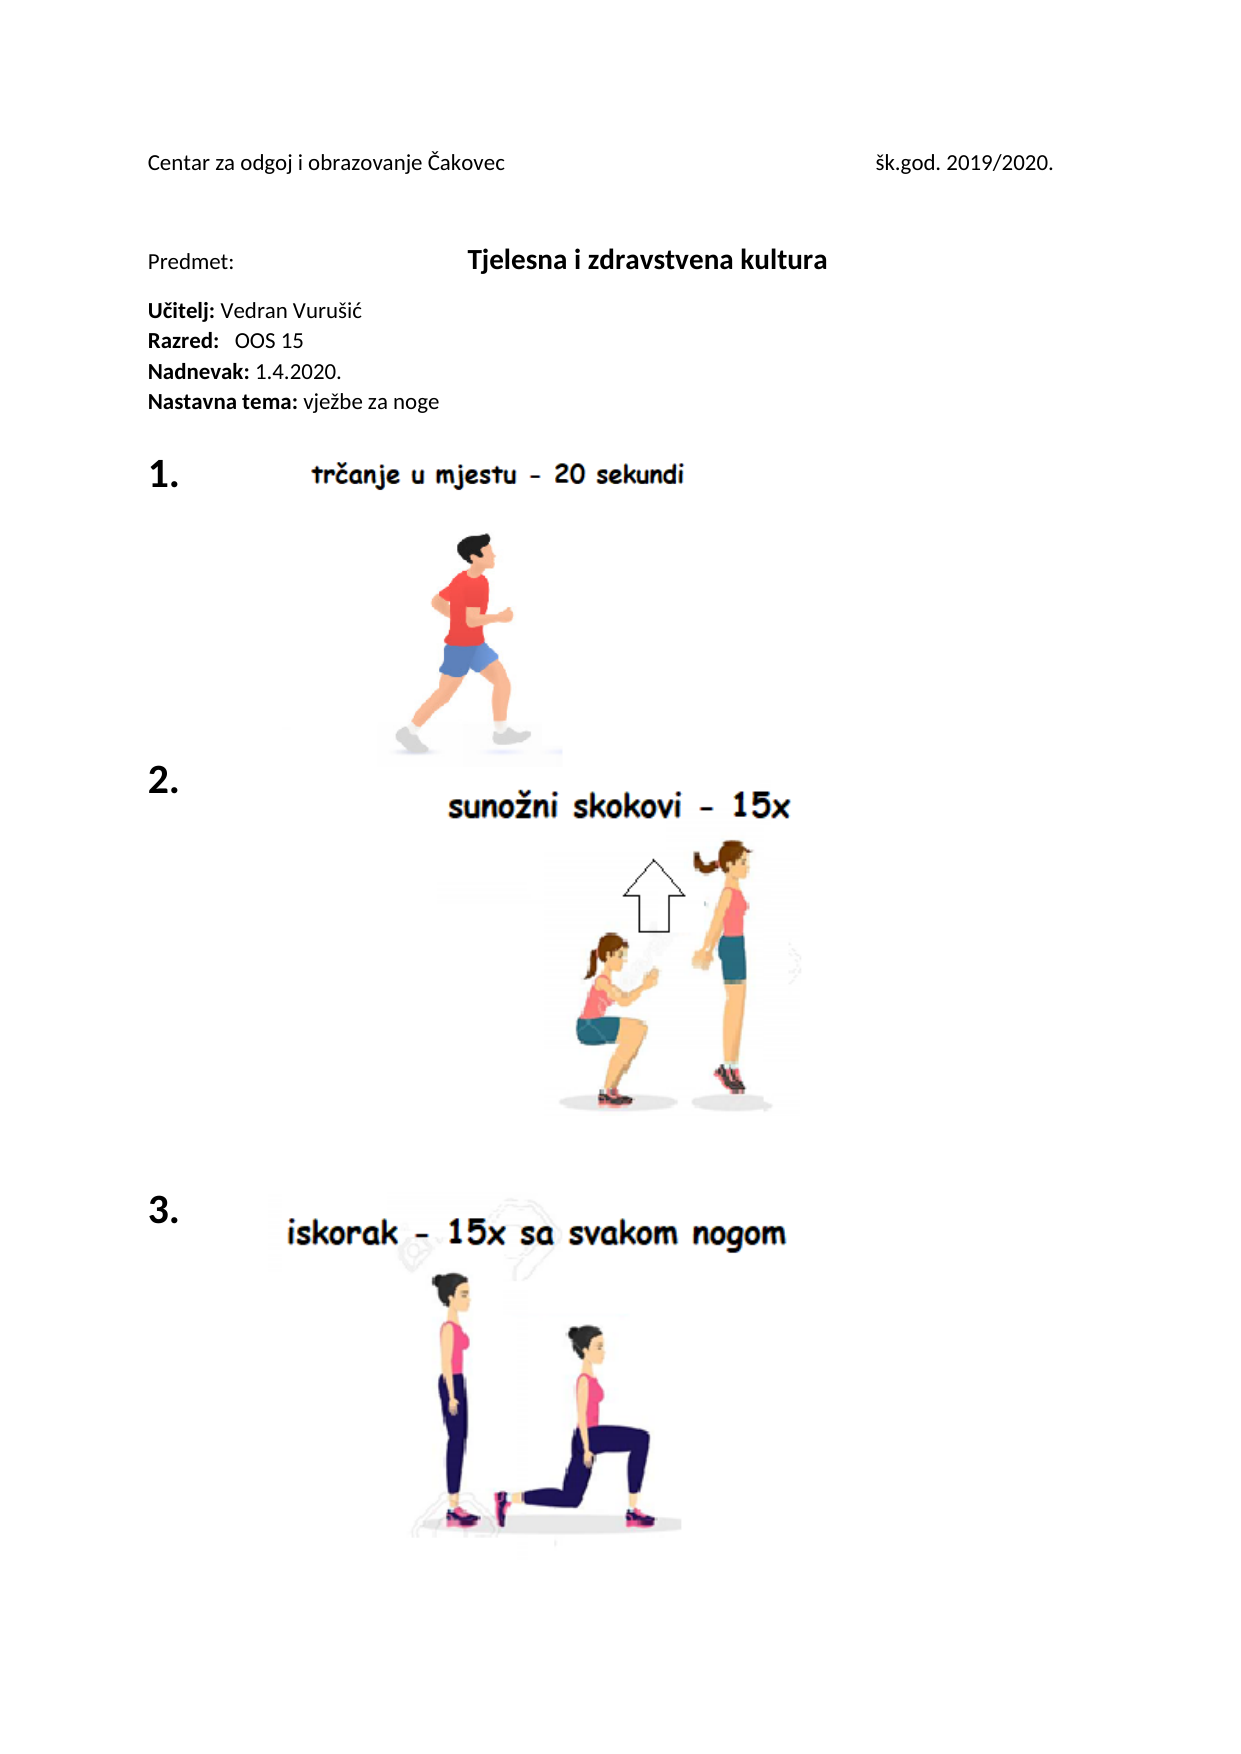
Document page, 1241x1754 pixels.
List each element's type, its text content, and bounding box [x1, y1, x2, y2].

picture [435, 779, 805, 1118]
text Nadnevak: 1.4.2020. [148, 357, 1093, 385]
text Nastavna tema: vježbe za noge [148, 387, 1093, 415]
text Predmet: Tjelesna i zdravstvena kultura [148, 241, 1093, 277]
text Učitelj: Vedran Vurušić [148, 296, 1093, 324]
text Centar za odgoj i obrazovanje Čakovec šk.god. 2019/2020. [148, 148, 1093, 176]
picture [261, 1192, 816, 1562]
picture [281, 449, 697, 765]
text 2. [148, 753, 1093, 804]
text 1. [148, 447, 1093, 498]
text 3. [148, 1183, 1093, 1234]
text Razred: OOS 15 [148, 327, 1093, 355]
